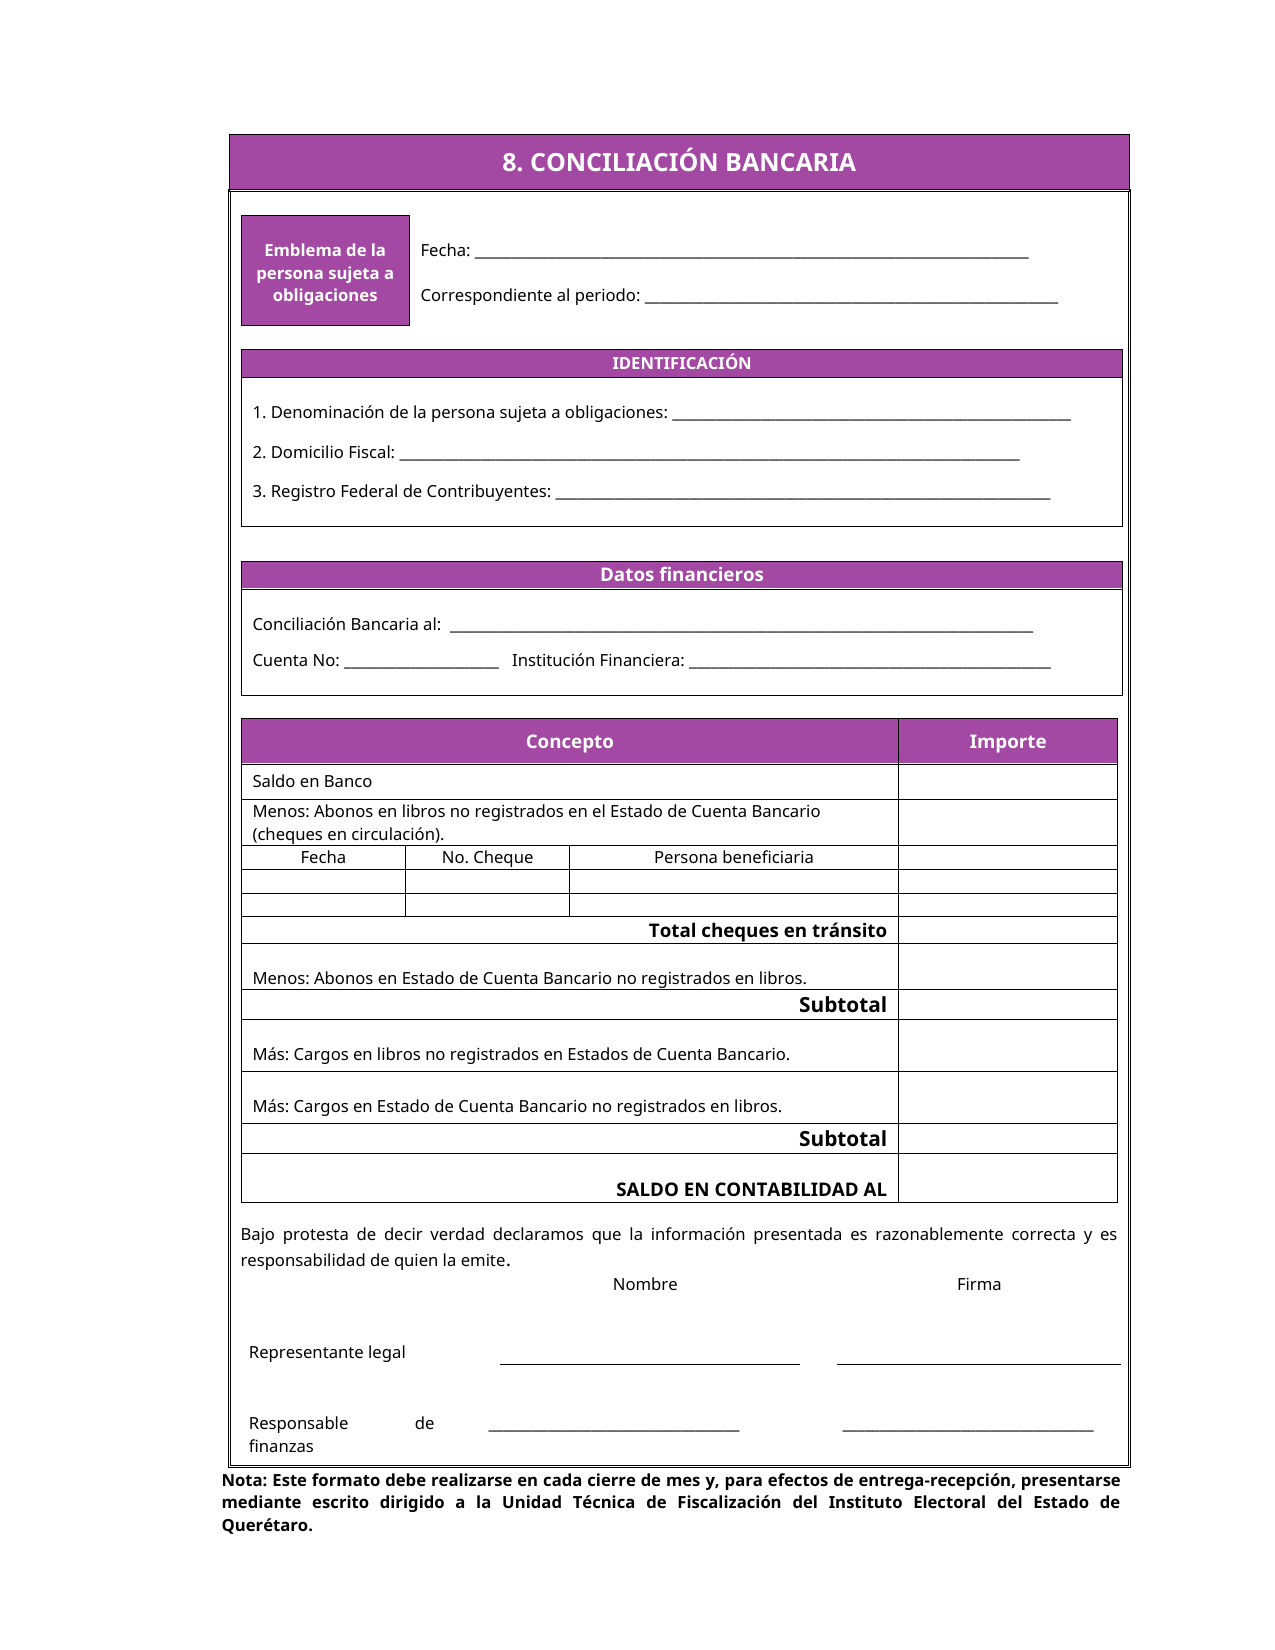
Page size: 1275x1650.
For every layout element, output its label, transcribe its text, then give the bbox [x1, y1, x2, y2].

text Nota: Este formato debe realizarse en cada cierre de mes y, para efectos de entrega-recepción, presentarse mediante escrito dirigido a la Unidad Técnica de Fiscalización del Instituto Electoral del Estado de Querétaro. [221, 1468, 1122, 1536]
table_header 8. CONCILIACIÓN BANCARIA [230, 135, 1129, 189]
table_cell Bajo protesta de decir verdad declaramos que la información presentada es razonablemente correcta y es responsabilidad de quien la emite. [231, 192, 1128, 1465]
